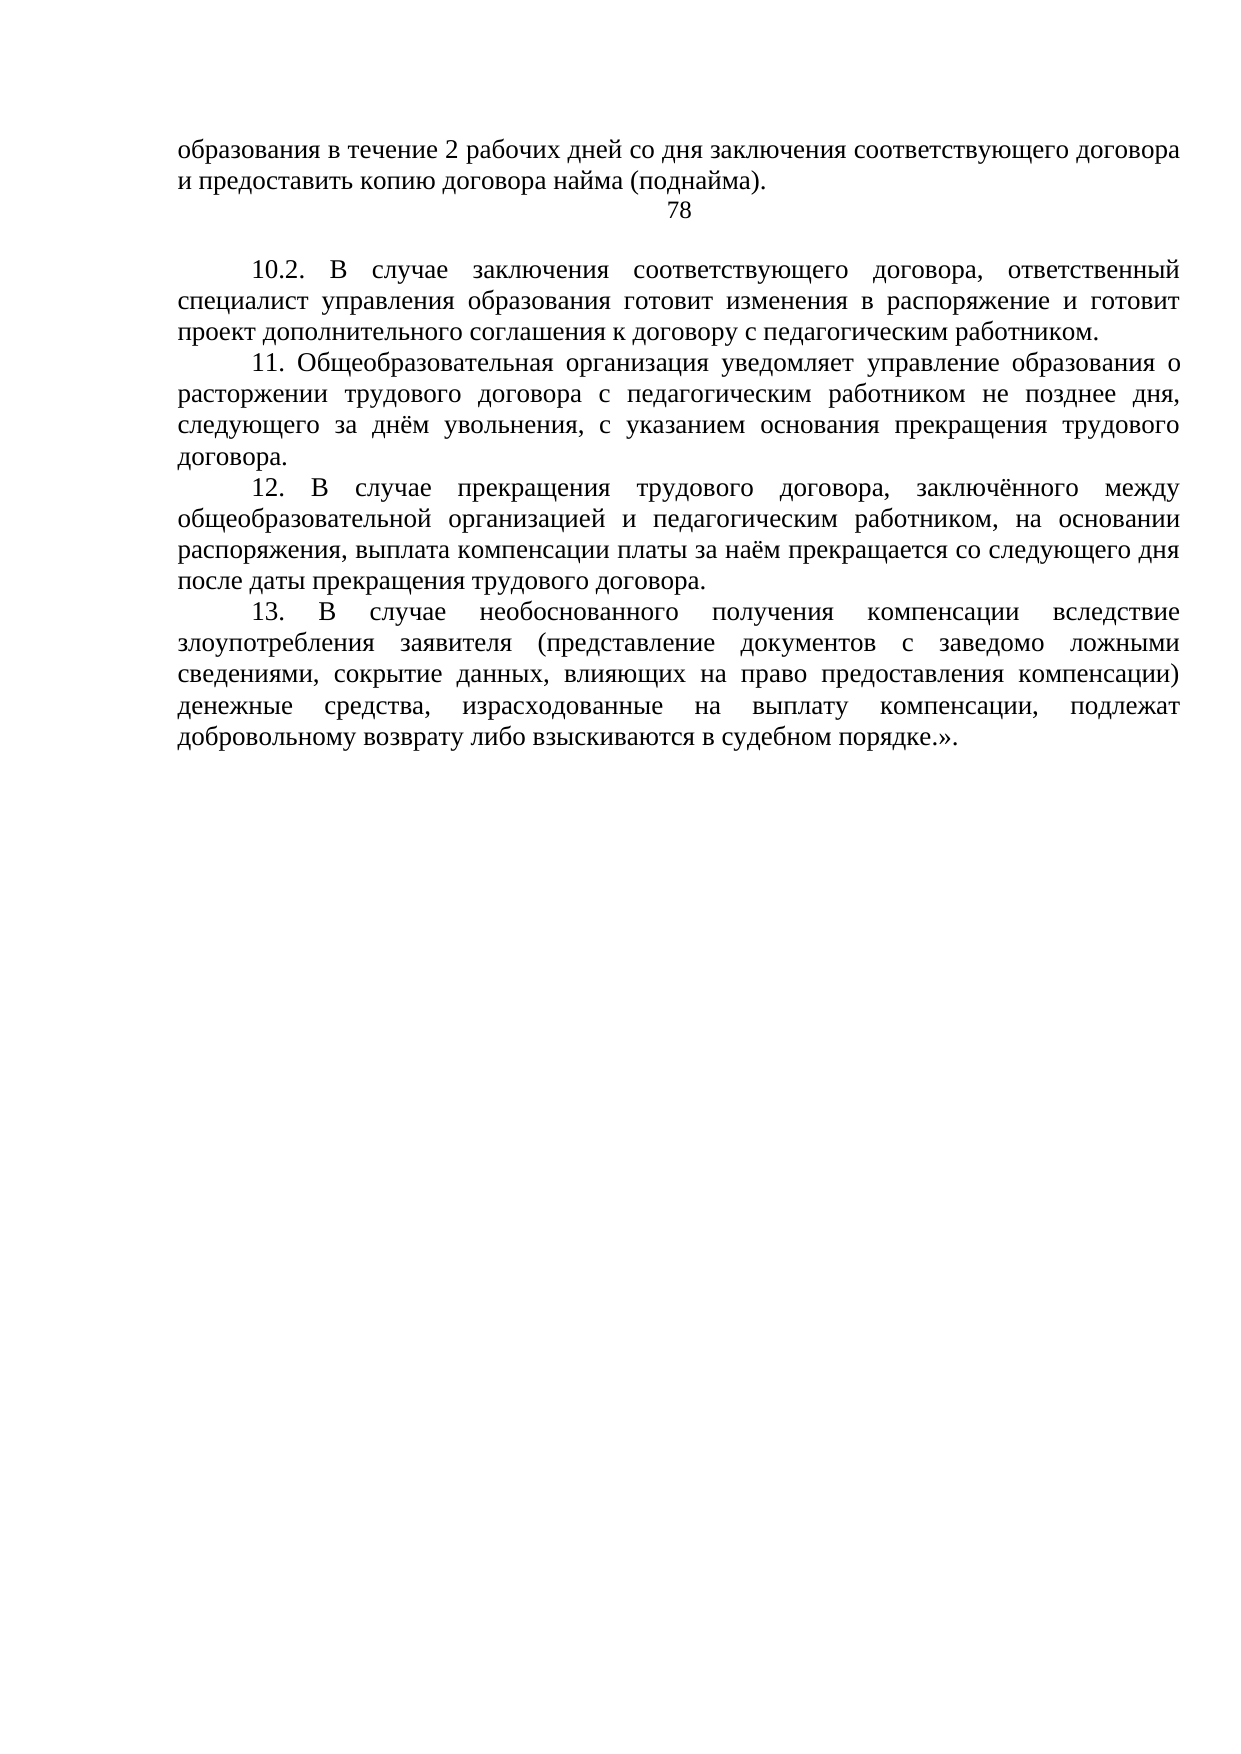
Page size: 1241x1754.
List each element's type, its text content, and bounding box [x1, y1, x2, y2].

text 13. В случае необоснованного получения компенсации вследствие злоупотребления заявителя (представление документов с заведомо ложными сведениями, сокрытие данных, влияющих на право предоставления компенсации) денежные средства, израсходованные на выплату компенсации, подлежат добровольному возврату либо взыскиваются в судебном порядке.». [177, 595, 1181, 751]
text 11. Общеобразовательная организация уведомляет управление образования о расторжении трудового договора с педагогическим работником не позднее дня, следующего за днём увольнения, с указанием основания прекращения трудового договора. [177, 346, 1181, 471]
text 10.2. В случае заключения соответствующего договора, ответственный специалист управления образования готовит изменения в распоряжение и готовит проект дополнительного соглашения к договору с педагогическим работником. [177, 253, 1181, 346]
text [177, 133, 1181, 195]
text 78 [177, 195, 1181, 224]
text 12. В случае прекращения трудового договора, заключённого между общеобразовательной организацией и педагогическим работником, на основании распоряжения, выплата компенсации платы за наём прекращается со следующего дня после даты прекращения трудового договора. [177, 471, 1181, 595]
